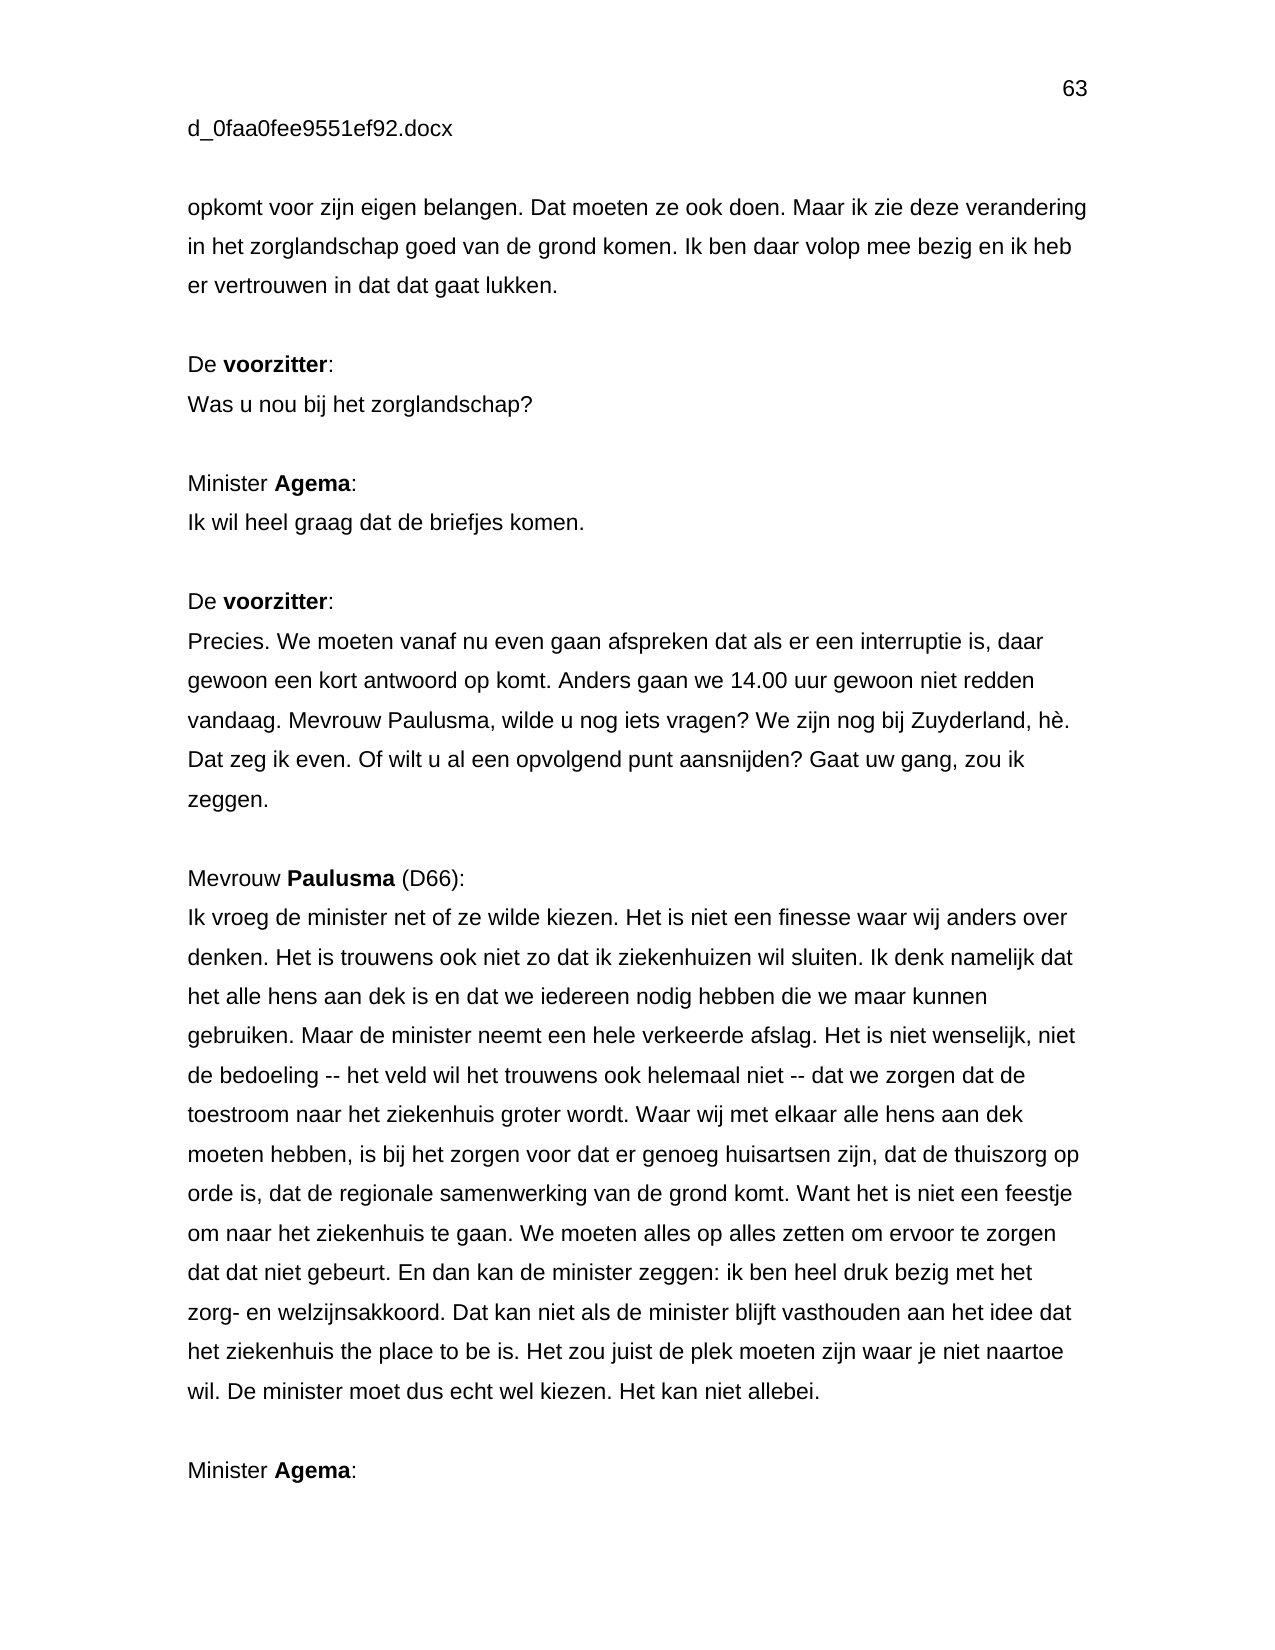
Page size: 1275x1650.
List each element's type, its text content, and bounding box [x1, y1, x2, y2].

text De voorzitter: [187, 351, 1087, 378]
text Mevrouw Paulusma (D66): [187, 864, 1087, 891]
text Ik vroeg de minister net of ze wilde kiezen. Het is niet een finesse waar wij anders over denken. Het is trouwens ook niet zo dat ik ziekenhuizen wil sluiten. Ik denk namelijk dat het alle hens aan dek is en dat we iedereen nodig hebben die we maar kunnen gebruiken. Maar de minister neemt een hele verkeerde afslag. Het is niet wenselijk, niet de bedoeling -- het veld wil het trouwens ook helemaal niet -- dat we zorgen dat de toestroom naar het ziekenhuis groter wordt. Waar wij met elkaar alle hens aan dek moeten hebben, is bij het zorgen voor dat er genoeg huisartsen zijn, dat de thuiszorg op orde is, dat de regionale samenwerking van de grond komt. Want het is niet een feestje om naar het ziekenhuis te gaan. We moeten alles op alles zetten om ervoor te zorgen dat dat niet gebeurt. En dan kan de minister zeggen: ik ben heel druk bezig met het zorg- en welzijnsakkoord. Dat kan niet als de minister blijft vasthouden aan het idee dat het ziekenhuis the place to be is. Het zou juist de plek moeten zijn waar je niet naartoe wil. De minister moet dus echt wel kiezen. Het kan niet allebei. [187, 904, 1087, 1404]
text Minister Agema: [187, 1457, 1087, 1483]
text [187, 193, 1087, 299]
text De voorzitter: [187, 588, 1087, 614]
text Minister Agema: [187, 470, 1087, 496]
text Ik wil heel graag dat de briefjes komen. [187, 509, 1087, 536]
text Precies. We moeten vanaf nu even gaan afspreken dat als er een interruptie is, daar gewoon een kort antwoord op komt. Anders gaan we 14.00 uur gewoon niet redden vandaag. Mevrouw Paulusma, wilde u nog iets vragen? We zijn nog bij Zuyderland, hè. Dat zeg ik even. Of wilt u al een opvolgend punt aansnijden? Gaat uw gang, zou ik zeggen. [187, 628, 1087, 812]
text Was u nou bij het zorglandschap? [187, 391, 1087, 417]
